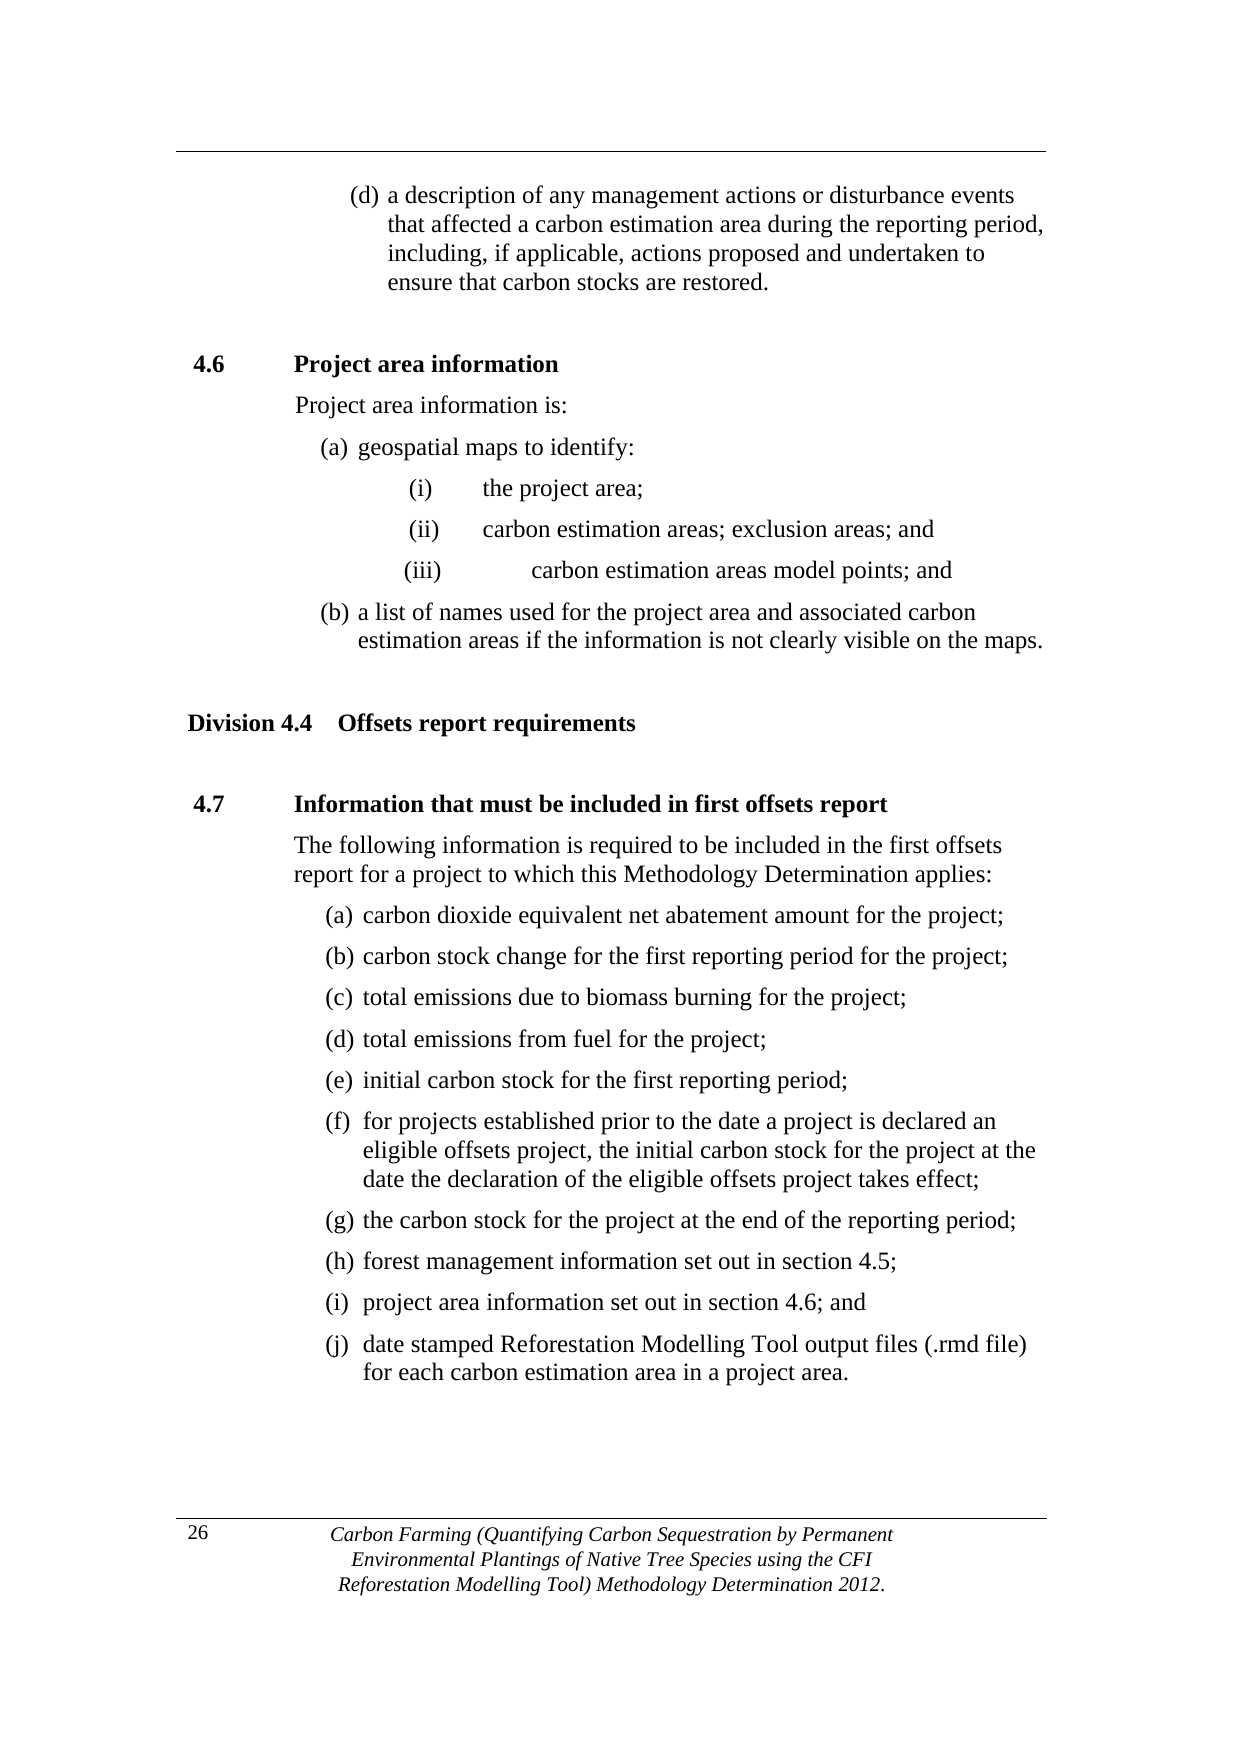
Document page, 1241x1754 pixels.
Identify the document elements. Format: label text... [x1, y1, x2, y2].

list a list of names used for the project area and associated carbon estimation areas if the information is not clearly visible on the maps. [320, 597, 1053, 654]
list total emissions from fuel for the project; [325, 1024, 1053, 1052]
text 4.6 Project area information [193, 349, 1053, 378]
list carbon stock change for the first reporting period for the project; [325, 941, 1053, 970]
list the carbon stock for the project at the end of the reporting period; [325, 1205, 1053, 1234]
list carbon dioxide equivalent net abatement amount for the project; [325, 900, 1053, 929]
list a description of any management actions or disturbance events that affected a carbon estimation area during the reporting period, including, if applicable, actions proposed and undertaken to ensure that carbon stocks are restored. [350, 180, 1053, 295]
list the project area; [409, 473, 1053, 502]
list date stamped Reforestation Modelling Tool output files (.rmd file) for each carbon estimation area in a project area. [325, 1329, 1053, 1386]
list geospatial maps to identify: [320, 432, 1053, 460]
text Project area information is: [270, 390, 1053, 419]
list carbon estimation areas; exclusion areas; and [409, 514, 1053, 543]
list forest management information set out in section 4.5; [325, 1246, 1053, 1275]
list total emissions due to biomass burning for the project; [325, 982, 1053, 1011]
list project area information set out in section 4.6; and [325, 1287, 1053, 1316]
list for projects established prior to the date a project is declared an eligible offsets project, the initial carbon stock for the project at the date the declaration of the eligible offsets project takes effect; [325, 1106, 1053, 1192]
text The following information is required to be included in the first offsets report for a project to which this Methodology Determination applies: [293, 830, 1053, 887]
text 4.7 Information that must be included in first offsets report [193, 789, 1053, 817]
list carbon estimation areas model points; and [404, 555, 1053, 584]
text Division 4.4 Offsets report requirements [187, 708, 1053, 737]
list initial carbon stock for the first reporting period; [325, 1065, 1053, 1094]
